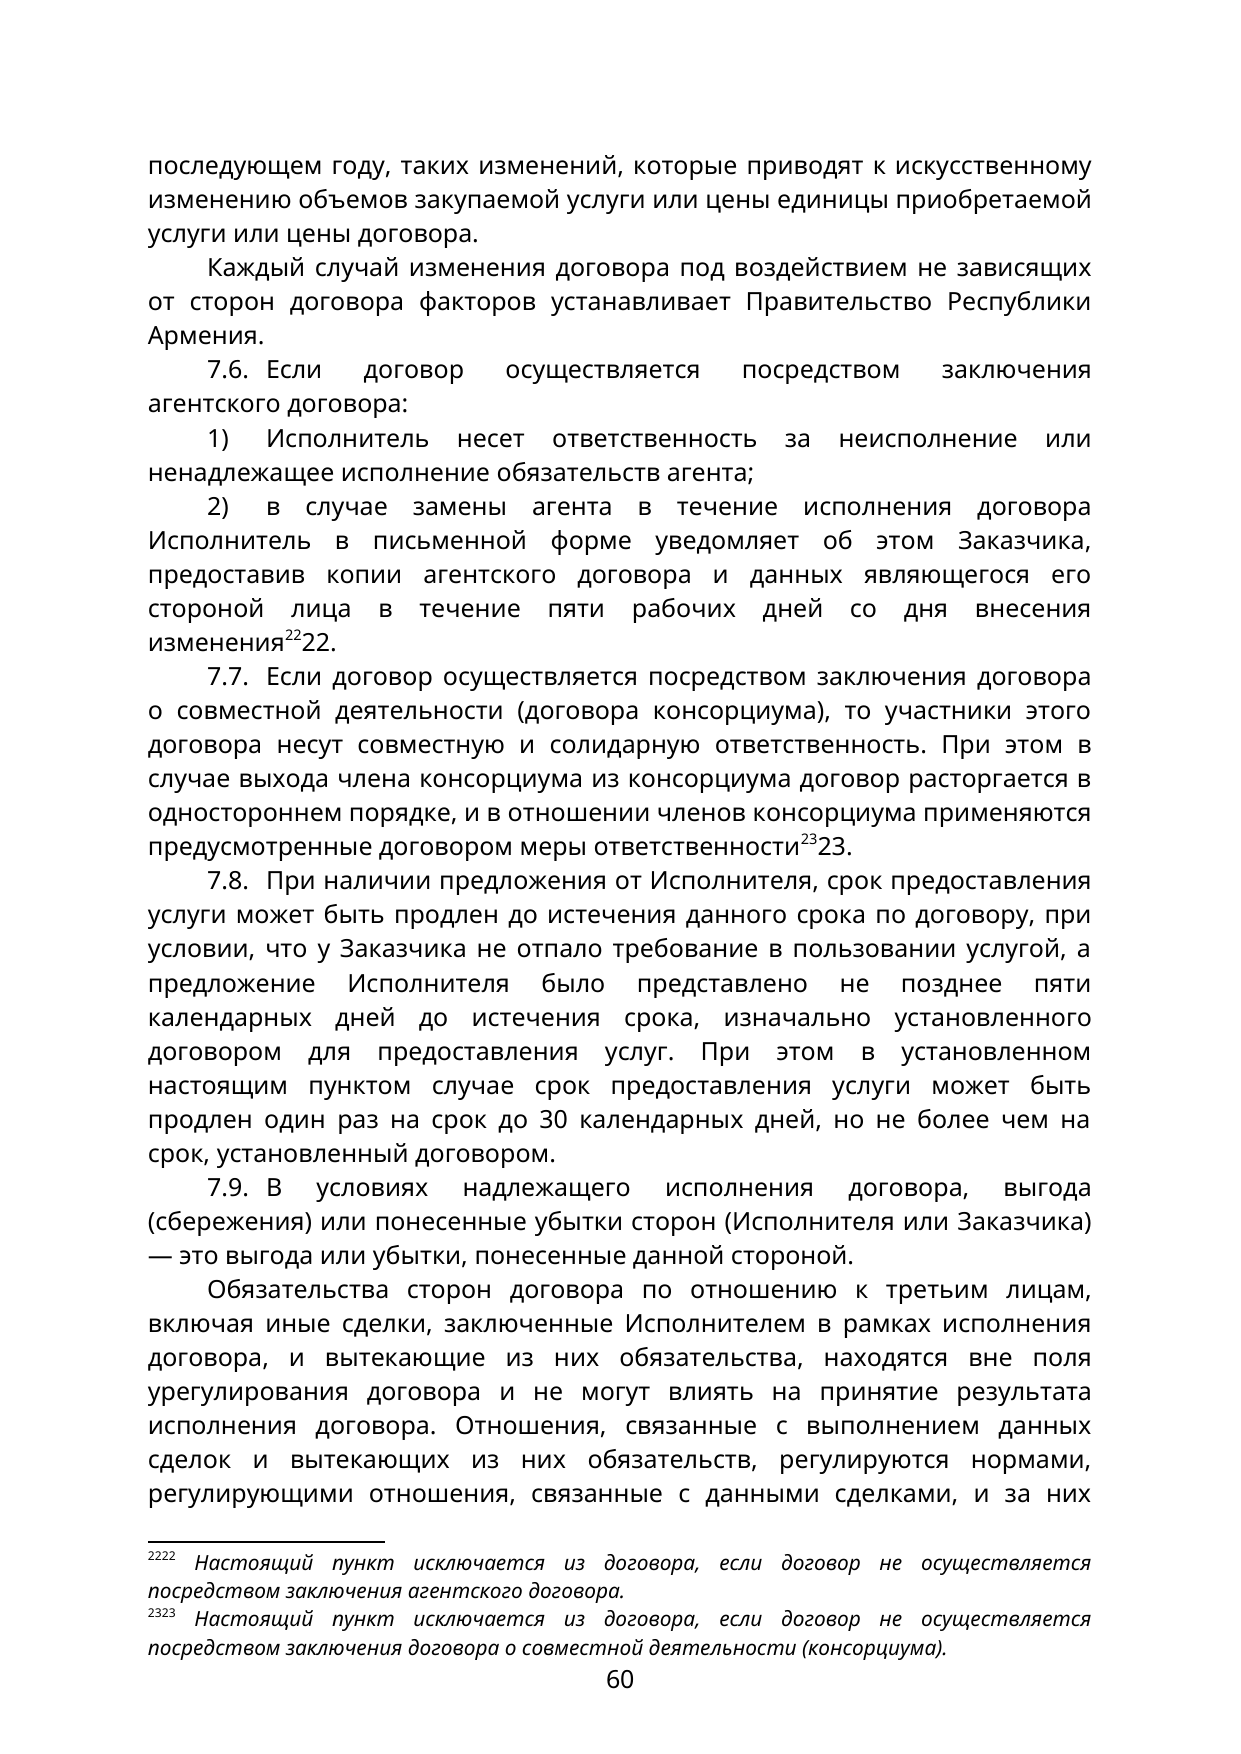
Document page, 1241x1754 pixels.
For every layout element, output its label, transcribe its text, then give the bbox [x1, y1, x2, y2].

text 7.7. Если договор осуществляется посредством заключения договора о совместной деятельности (договора консорциума), то участники этого договора несут совместную и солидарную ответственность. При этом в случае выхода члена консорциума из консорциума договор расторгается в одностороннем порядке, и в отношении членов консорциума применяются предусмотренные договором меры ответственности23. [148, 659, 1092, 863]
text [148, 148, 1092, 250]
text 7.9. В условиях надлежащего исполнения договора, выгода (сбережения) или понесенные убытки сторон (Исполнителя или Заказчика) — это выгода или убытки, понесенные данной стороной. [148, 1169, 1092, 1272]
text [148, 1272, 1092, 1510]
text 1) Исполнитель несет ответственность за неисполнение или ненадлежащее исполнение обязательств агента; [148, 420, 1092, 488]
text 7.6. Если договор осуществляется посредством заключения агентского договора: [148, 352, 1092, 420]
text 2) в случае замены агента в течение исполнения договора Исполнитель в письменной форме уведомляет об этом Заказчика, предоставив копии агентского договора и данных являющегося его стороной лица в течение пяти рабочих дней со дня внесения изменения22. [148, 488, 1092, 659]
text Каждый случай изменения договора под воздействием не зависящих от сторон договора факторов устанавливает Правительство Республики Армения. [148, 250, 1092, 352]
text 7.8. При наличии предложения от Исполнителя, срок предоставления услуги может быть продлен до истечения данного срока по договору, при условии, что у Заказчика не отпало требование в пользовании услугой, а предложение Исполнителя было представлено не позднее пяти календарных дней до истечения срока, изначально установленного договором для предоставления услуг. При этом в установленном настоящим пунктом случае срок предоставления услуги может быть продлен один раз на срок до 30 календарных дней, но не более чем на срок, установленный договором. [148, 863, 1092, 1169]
